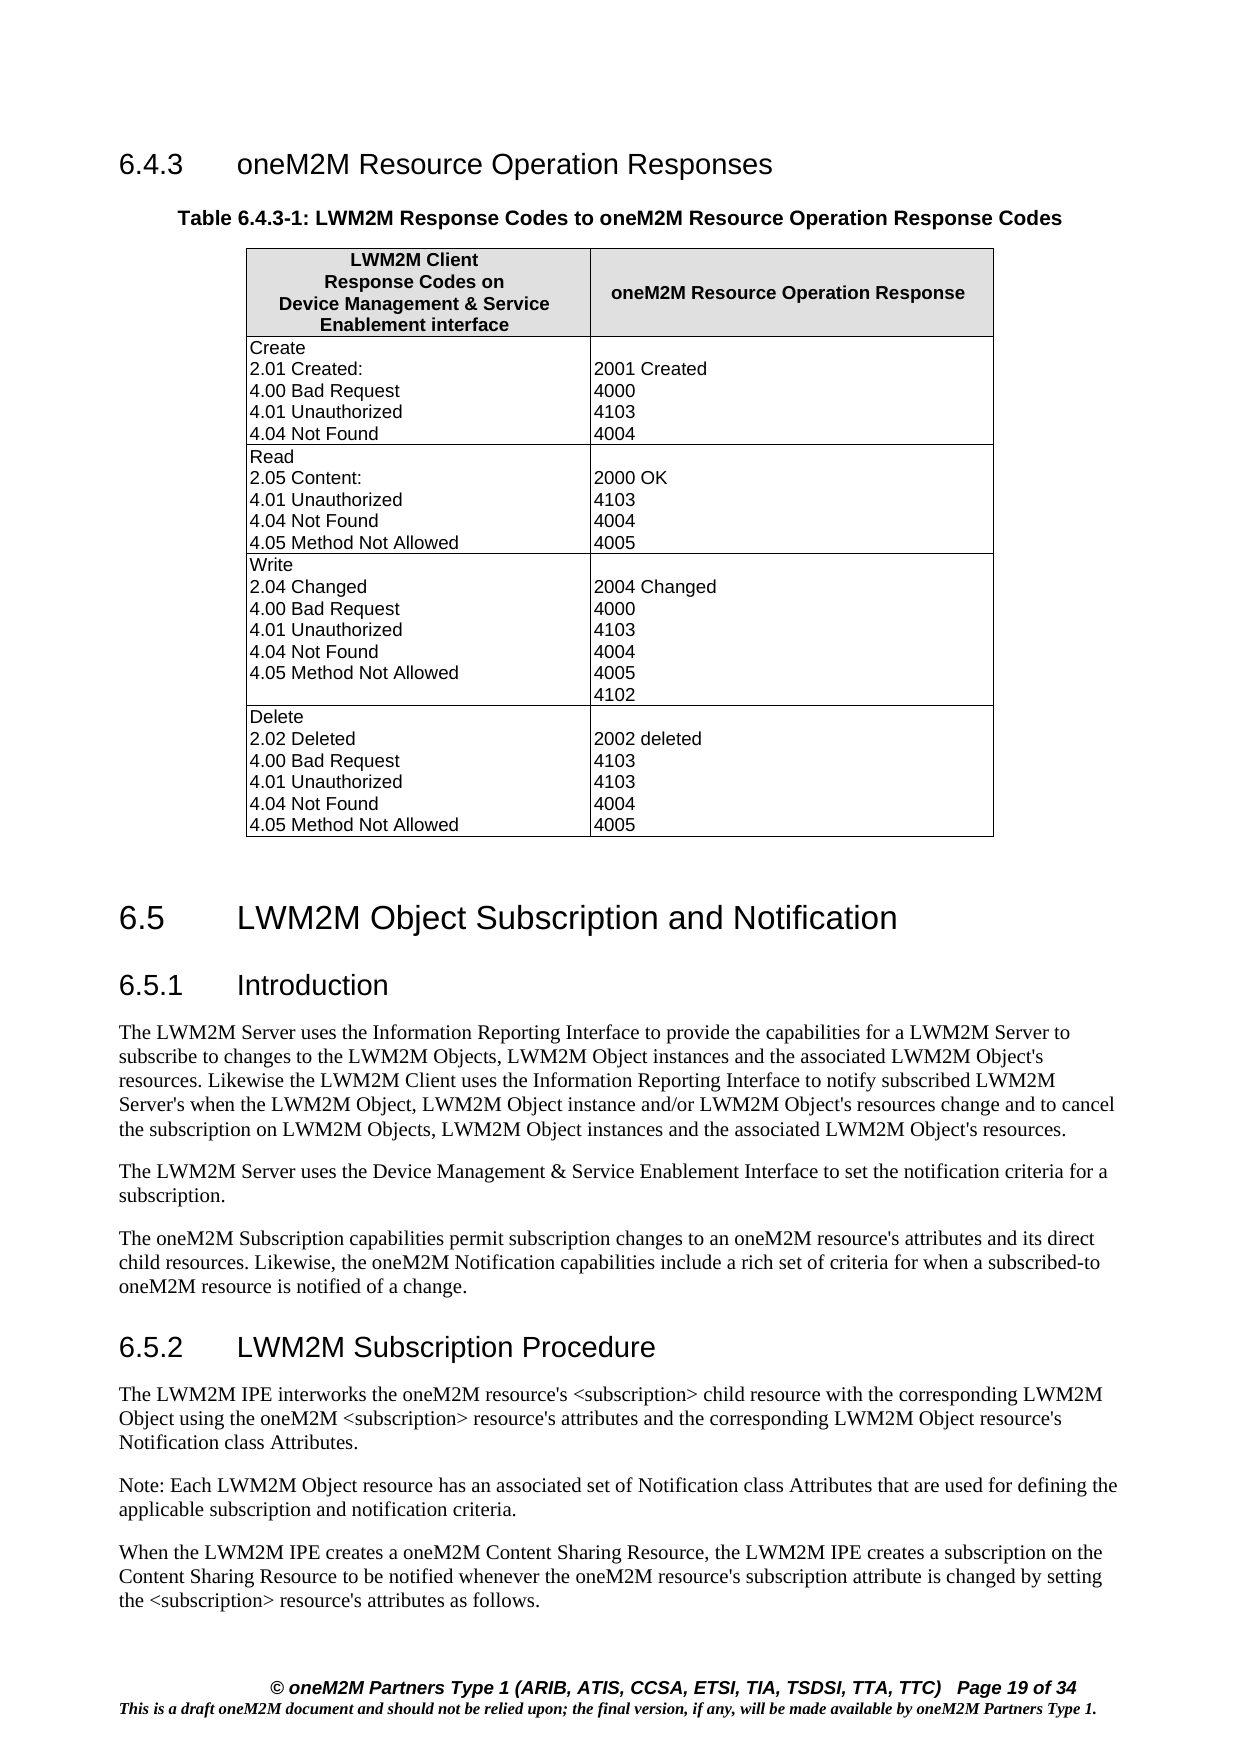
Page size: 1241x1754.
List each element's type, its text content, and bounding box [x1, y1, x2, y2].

subtitle 6.5.2 LWM2M Subscription Procedure [118, 1329, 1122, 1363]
table_cell 2004 Changed 4000 4103 4004 4005 4102 [591, 554, 993, 705]
text The LWM2M IPE interworks the oneM2M resource's <subscription> child resource with the corresponding LWM2M Object using the oneM2M <subscription> resource's attributes and the corresponding LWM2M Object resource's Notification class Attributes. [118, 1382, 1122, 1454]
subtitle 6.4.3 oneM2M Resource Operation Responses [118, 147, 1122, 181]
text Table 6.4.3-1: LWM2M Response Codes to oneM2M Resource Operation Response Codes [118, 206, 1122, 229]
table_cell Delete 2.02 Deleted 4.00 Bad Request 4.01 Unauthorized 4.04 Not Found 4.05 Method Not Allowed [247, 706, 590, 836]
subtitle 6.5 LWM2M Object Subscription and Notification [118, 898, 1122, 937]
text When the LWM2M IPE creates a oneM2M Content Sharing Resource, the LWM2M IPE creates a subscription on the Content Sharing Resource to be notified whenever the oneM2M resource's subscription attribute is changed by setting the <subscription> resource's attributes as follows. [118, 1540, 1122, 1612]
table_cell Write 2.04 Changed 4.00 Bad Request 4.01 Unauthorized 4.04 Not Found 4.05 Method Not Allowed [247, 554, 590, 705]
table_header LWM2M Client Response Codes on Device Management & Service Enablement interface [247, 249, 590, 336]
text The LWM2M Server uses the Device Management & Service Enablement Interface to set the notification criteria for a subscription. [118, 1159, 1122, 1207]
table_cell 2000 OK 4103 4004 4005 [591, 445, 993, 553]
text The LWM2M Server uses the Information Reporting Interface to provide the capabilities for a LWM2M Server to subscribe to changes to the LWM2M Objects, LWM2M Object instances and the associated LWM2M Object's resources. Likewise the LWM2M Client uses the Information Reporting Interface to notify subscribed LWM2M Server's when the LWM2M Object, LWM2M Object instance and/or LWM2M Object's resources change and to cancel the subscription on LWM2M Objects, LWM2M Object instances and the associated LWM2M Object's resources. [118, 1020, 1122, 1141]
subtitle 6.5.1 Introduction [118, 968, 1122, 1001]
table_cell 2001 Created 4000 4103 4004 [591, 337, 993, 444]
subtitle Note: Each LWM2M Object resource has an associated set of Notification class Attributes that are used for defining the applicable subscription and notification criteria. [118, 1473, 1122, 1521]
table_cell Create 2.01 Created: 4.00 Bad Request 4.01 Unauthorized 4.04 Not Found [247, 337, 590, 444]
table_cell 2002 deleted 4103 4103 4004 4005 [591, 706, 993, 836]
text The oneM2M Subscription capabilities permit subscription changes to an oneM2M resource's attributes and its direct child resources. Likewise, the oneM2M Notification capabilities include a rich set of criteria for when a subscribed-to oneM2M resource is notified of a change. [118, 1226, 1122, 1298]
table_header oneM2M Resource Operation Response [591, 249, 993, 336]
table_cell Read 2.05 Content: 4.01 Unauthorized 4.04 Not Found 4.05 Method Not Allowed [247, 445, 590, 553]
